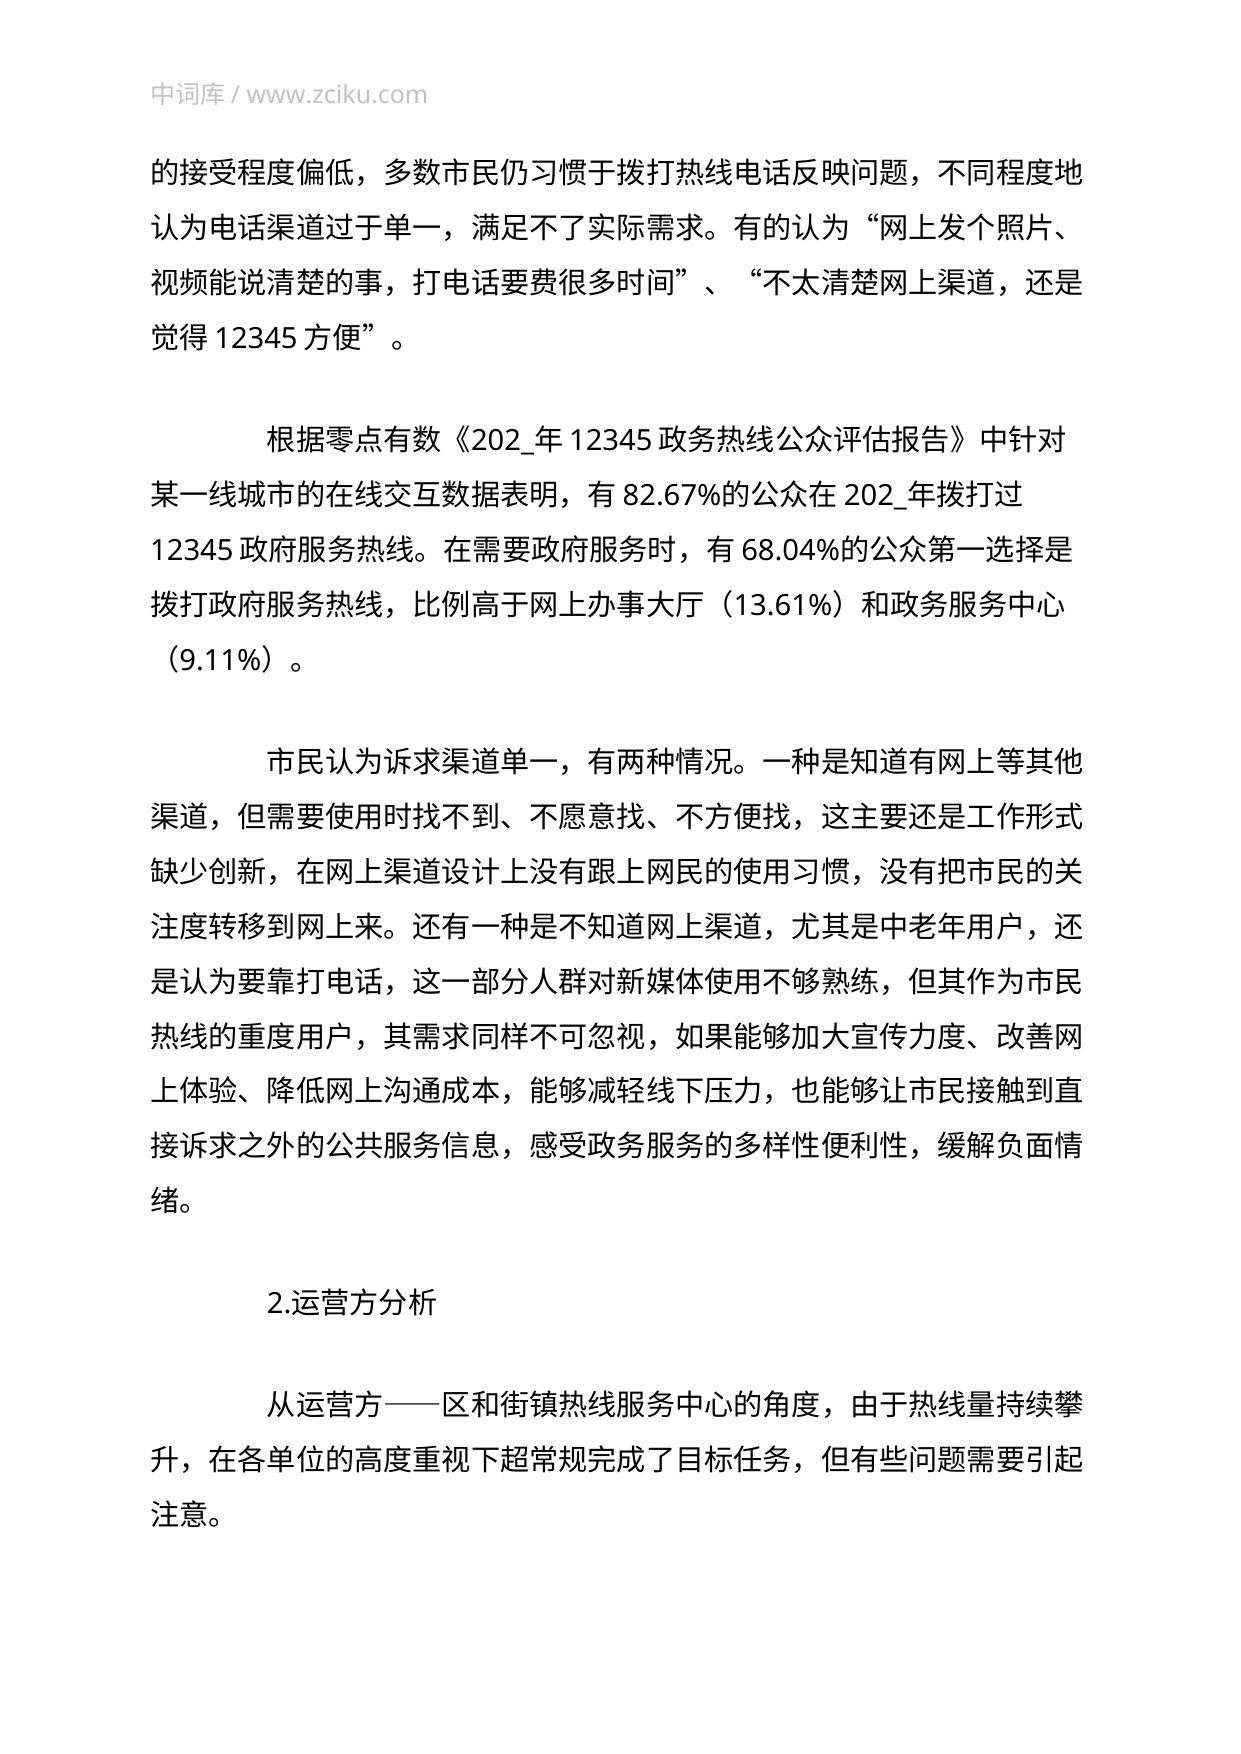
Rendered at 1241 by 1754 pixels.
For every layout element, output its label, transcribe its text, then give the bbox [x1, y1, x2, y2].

text 市民认为诉求渠道单一，有两种情况。一种是知道有网上等其他渠道，但需要使用时找不到、不愿意找、不方便找，这主要还是工作形式缺少创新，在网上渠道设计上没有跟上网民的使用习惯，没有把市民的关注度转移到网上来。还有一种是不知道网上渠道，尤其是中老年用户，还是认为要靠打电话，这一部分人群对新媒体使用不够熟练，但其作为市民热线的重度用户，其需求同样不可忽视，如果能够加大宣传力度、改善网上体验、降低网上沟通成本，能够减轻线下压力，也能够让市民接触到直接诉求之外的公共服务信息，感受政务服务的多样性便利性，缓解负面情绪。 [150, 739, 1090, 1220]
text 从运营方——区和街镇热线服务中心的角度，由于热线量持续攀升，在各单位的高度重视下超常规完成了目标任务，但有些问题需要引起注意。 [150, 1382, 1090, 1534]
text 2.运营方分析 [150, 1279, 1090, 1322]
text 根据零点有数《202_年12345政务热线公众评估报告》中针对某一线城市的在线交互数据表明，有82.67%的公众在202_年拨打过12345政府服务热线。在需要政府服务时，有68.04%的公众第一选择是拨打政府服务热线，比例高于网上办事大厅（13.61%）和政务服务中心（9.11%）。 [150, 417, 1090, 679]
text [150, 150, 1090, 357]
